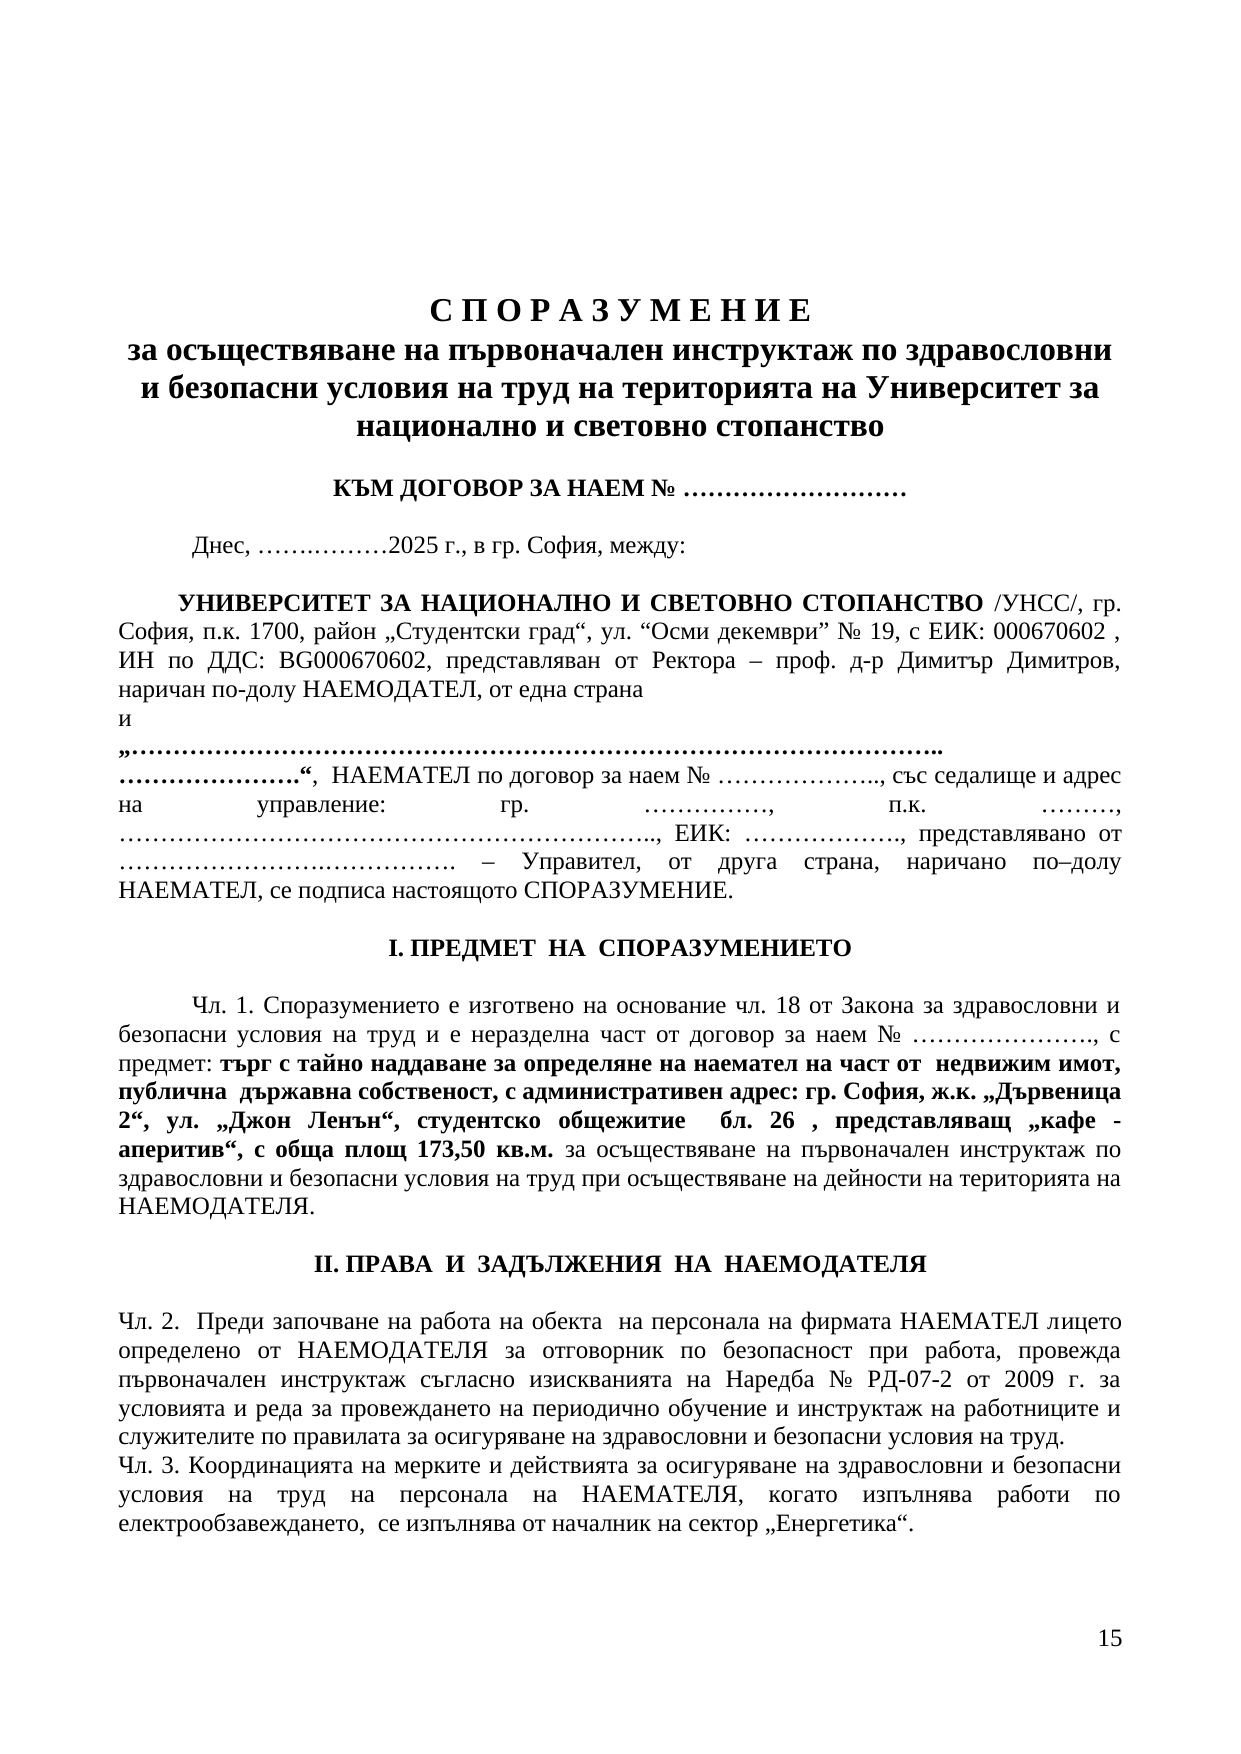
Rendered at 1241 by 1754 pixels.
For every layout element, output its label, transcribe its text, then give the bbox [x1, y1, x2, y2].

text ІІ. ПРАВА И ЗАДЪЛЖЕНИЯ НА НАЕМОДАТЕЛЯ [118, 1249, 1122, 1278]
text Чл. 1. Споразумението е изготвено на основание чл. 18 от Закона за здравословни и безопасни условия на труд и е неразделна част от договор за наем № …………………., с предмет: търг с тайно наддаване за определяне на наемател на част от недвижим имот, публична държавна собственост, с административен адрес: гр. София, ж.к. „Дървеница 2“, ул. „Джон Ленън“, студентско общежитие бл. 26 , представляващ „кафе - аперитив“, с обща площ 173,50 кв.м. за осъществяване на първоначален инструктаж по здравословни и безопасни условия на труд при осъществяване на дейности на територията на НАЕМОДАТЕЛЯ. [118, 990, 1122, 1220]
text УНИВЕРСИТЕТ ЗА НАЦИОНАЛНО И СВЕТОВНО СТОПАНСТВО /УНСС/, гр. София, п.к. 1700, район „Студентски град“, ул. “Осми декември” № 19, с ЕИК: 000670602 , ИН по ДДС: BG000670602, представляван от Ректора – проф. д-р Димитър Димитров, наричан по-долу НАЕМОДАТЕЛ, от една страна [118, 588, 1122, 703]
text „……………………………………………………………………………………..………………….“, НАЕМАТЕЛ по договор за наем № ……………….., със седалище и адрес на управление: гр. ……………, п.к. ………, ……………………………………………………….., ЕИК: ………………., представлявано от …………………….……………. – Управител, от друга страна, наричано по–долу НАЕМАТЕЛ, се подписа настоящото СПОРАЗУМЕНИЕ. [118, 731, 1122, 904]
text С П О Р А З У М Е Н И Е [118, 291, 1122, 329]
text Днес, …….………2025 г., в гр. София, между: [118, 530, 1122, 559]
text за осъществяване на първоначален инструктаж по здравословни и безопасни условия на труд на територията на Университет за национално и световно стопанство [118, 329, 1122, 444]
text І. ПРЕДМЕТ НА СПОРАЗУМЕНИЕТО [118, 933, 1122, 961]
text и [118, 703, 1122, 731]
text КЪМ ДОГОВОР ЗА НАЕМ № ……………………… [118, 473, 1122, 501]
text Чл. 3. Координацията на мерките и действията за осигуряване на здравословни и безопасни условия на труд на персонала на НАЕМАТЕЛЯ, когато изпълнява работи по електрообзавеждането, се изпълнява от началник на сектор „Енергетика“. [118, 1450, 1122, 1536]
text Чл. 2. Преди започване на работа на обекта на персонала на фирмата НАЕМАТЕЛ лицето определено от НАЕМОДАТЕЛЯ за отговорник по безопасност при работа, провежда първоначален инструктаж съгласно изискванията на Наредба № РД-07-2 от 2009 г. за условията и реда за провеждането на периодично обучение и инструктаж на работниците и служителите по правилата за осигуряване на здравословни и безопасни условия на труд. [118, 1306, 1122, 1450]
